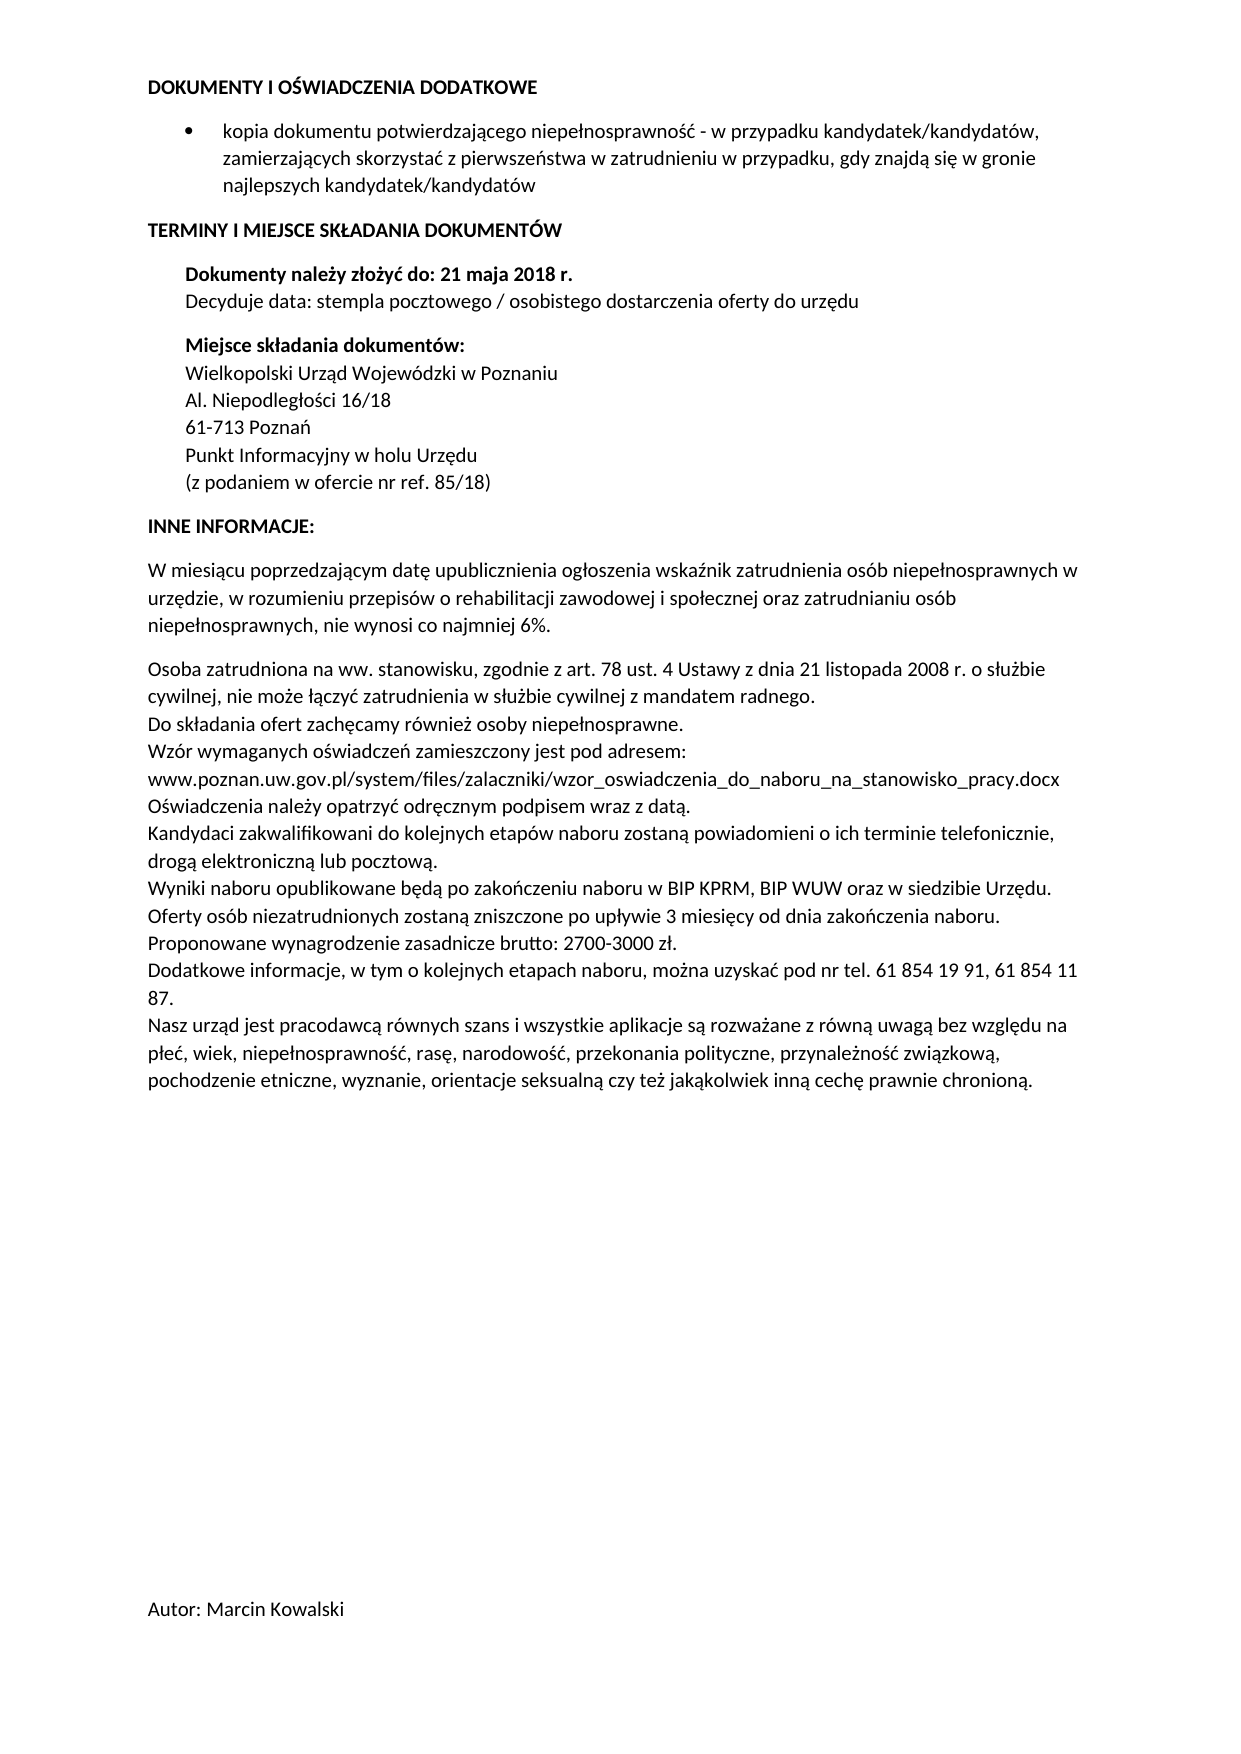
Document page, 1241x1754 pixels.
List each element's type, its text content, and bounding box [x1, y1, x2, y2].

text Dokumenty należy złożyć do: 21 maja 2018 r. [185, 261, 1093, 286]
list kopia dokumentu potwierdzającego niepełnosprawność - w przypadku kandydatek/kandydatów, zamierzających skorzystać z pierwszeństwa w zatrudnieniu w przypadku, gdy znajdą się w gronie najlepszych kandydatek/kandydatów [185, 118, 1093, 198]
text TERMINY I MIEJSCE SKŁADANIA DOKUMENTÓW [148, 217, 1093, 242]
text W miesiącu poprzedzającym datę upublicznienia ogłoszenia wskaźnik zatrudnienia osób niepełnosprawnych w urzędzie, w rozumieniu przepisów o rehabilitacji zawodowej i społecznej oraz zatrudnianiu osób niepełnosprawnych, nie wynosi co najmniej 6%. [148, 557, 1093, 638]
text Decyduje data: stempla pocztowego / osobistego dostarczenia oferty do urzędu [185, 288, 1093, 314]
text DOKUMENTY I OŚWIADCZENIA DODATKOWE [148, 74, 1093, 99]
text INNE INFORMACJE: [148, 513, 1093, 539]
text Autor: Marcin Kowalski [148, 1596, 1093, 1621]
text Osoba zatrudniona na ww. stanowisku, zgodnie z art. 78 ust. 4 Ustawy z dnia 21 listopada 2008 r. o służbie cywilnej, nie może łączyć zatrudnienia w służbie cywilnej z mandatem radnego. Do składania ofert zachęcamy również osoby niepełnosprawne. Wzór wymaganych oświadczeń zamieszczony jest pod adresem: www.poznan.uw.gov.pl/system/files/zalaczniki/wzor_oswiadczenia_do_naboru_na_stanowisko_pracy.docx Oświadczenia należy opatrzyć odręcznym podpisem wraz z datą. Kandydaci zakwalifikowani do kolejnych etapów naboru zostaną powiadomieni o ich terminie telefonicznie, drogą elektroniczną lub pocztową. Wyniki naboru opublikowane będą po zakończeniu naboru w BIP KPRM, BIP WUW oraz w siedzibie Urzędu. Oferty osób niezatrudnionych zostaną zniszczone po upływie 3 miesięcy od dnia zakończenia naboru. Proponowane wynagrodzenie zasadnicze brutto: 2700-3000 zł. Dodatkowe informacje, w tym o kolejnych etapach naboru, można uzyskać pod nr tel. 61 854 19 91, 61 854 11 87. Nasz urząd jest pracodawcą równych szans i wszystkie aplikacje są rozważane z równą uwagą bez względu na płeć, wiek, niepełnosprawność, rasę, narodowość, przekonania polityczne, przynależność związkową, pochodzenie etniczne, wyznanie, orientacje seksualną czy też jakąkolwiek inną cechę prawnie chronioną. [148, 656, 1093, 1093]
text Miejsce składania dokumentów: Wielkopolski Urząd Wojewódzki w Poznaniu Al. Niepodległości 16/18 61-713 Poznań Punkt Informacyjny w holu Urzędu (z podaniem w ofercie nr ref. 85/18) [185, 332, 1093, 495]
